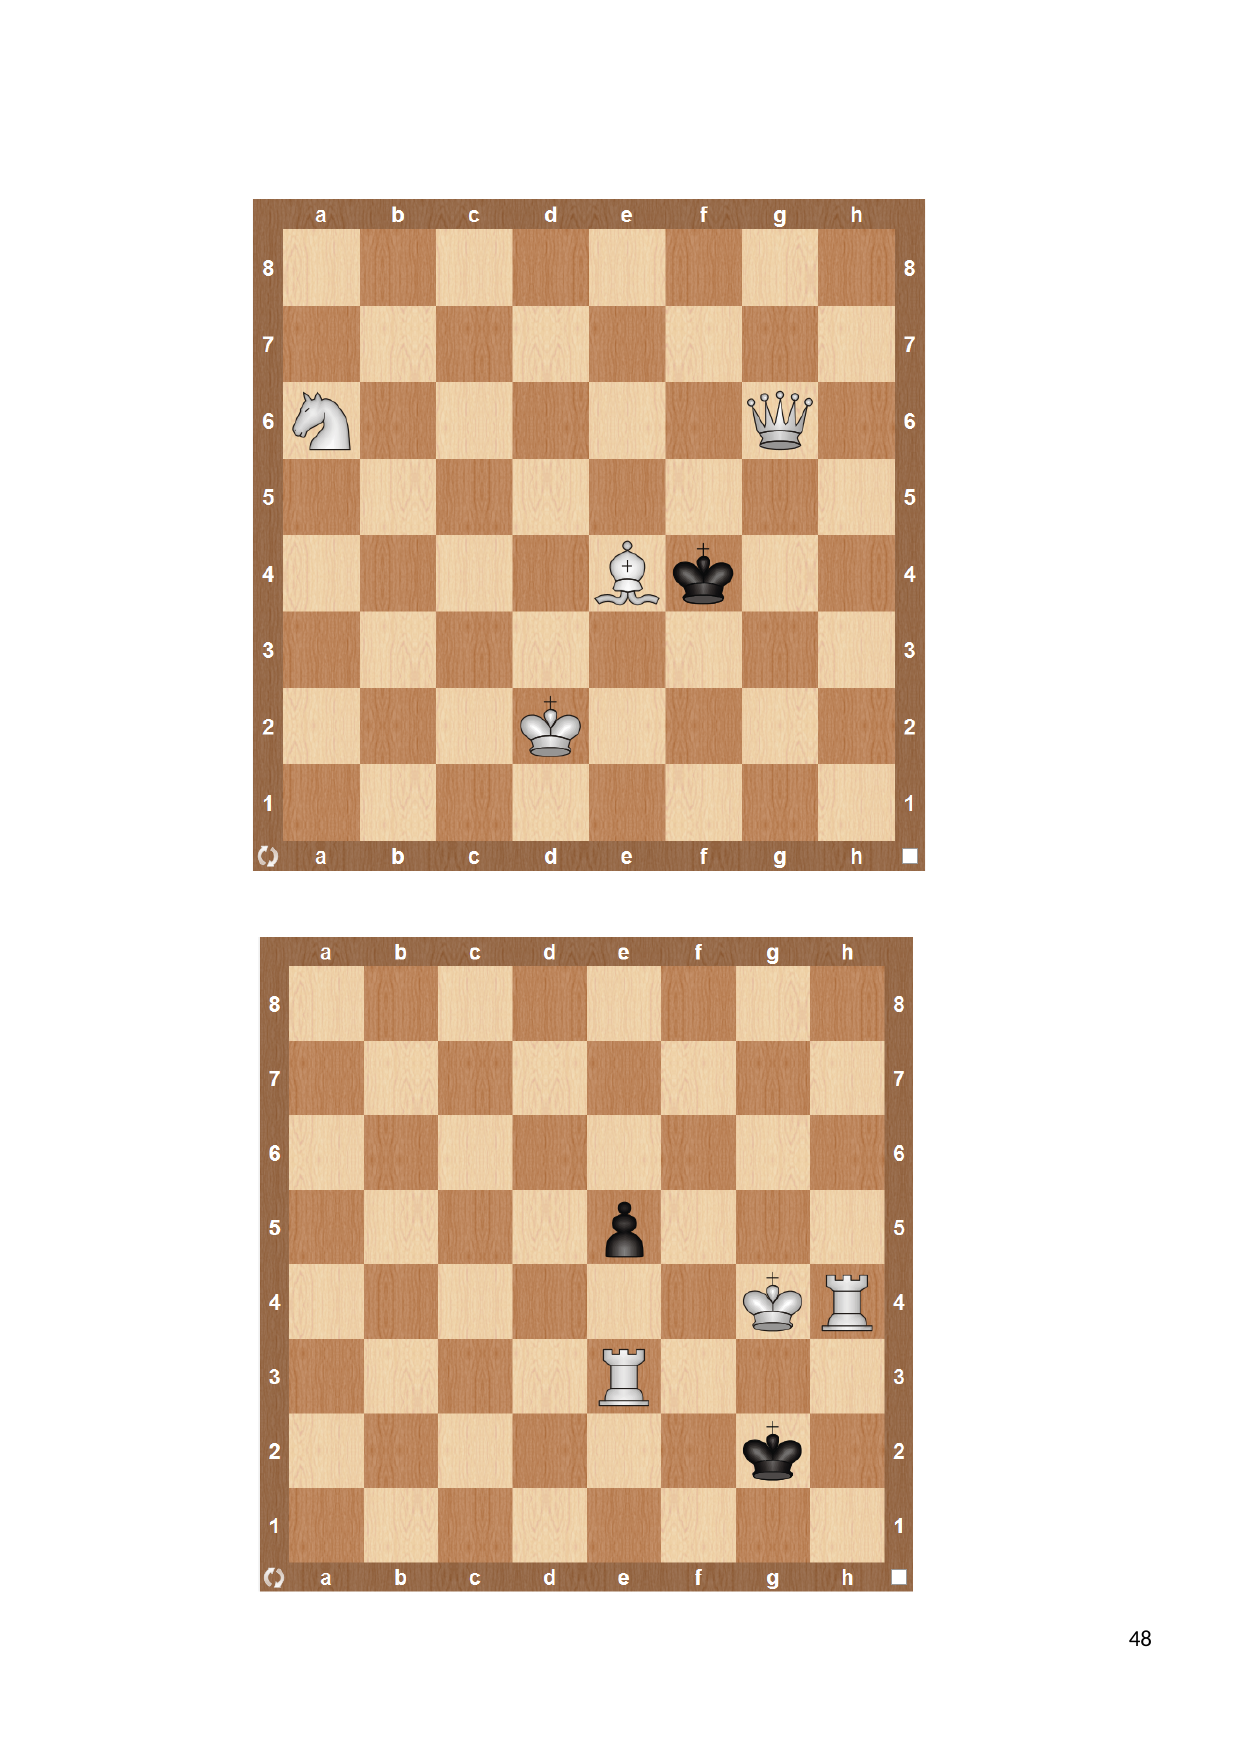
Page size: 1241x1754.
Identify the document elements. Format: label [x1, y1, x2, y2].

picture [252, 199, 926, 872]
picture [258, 937, 913, 1592]
